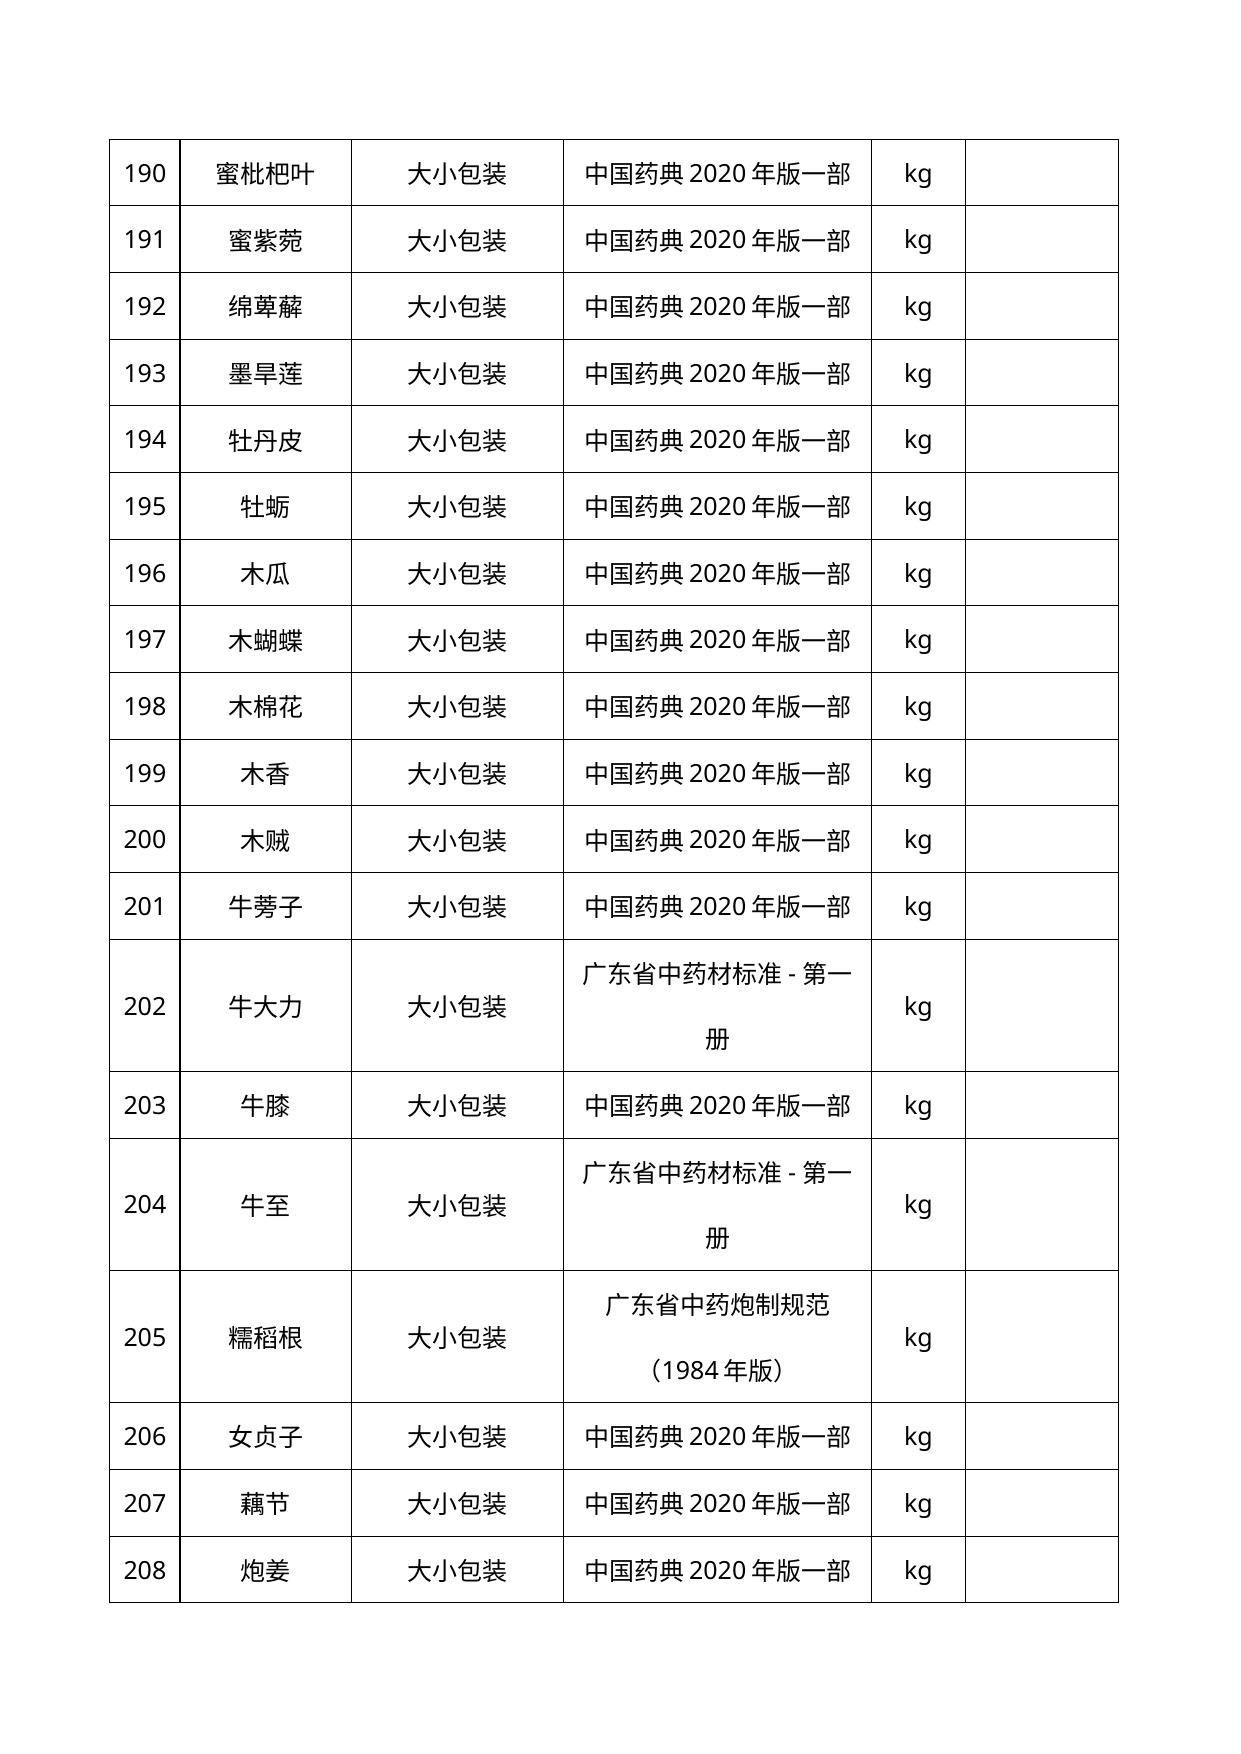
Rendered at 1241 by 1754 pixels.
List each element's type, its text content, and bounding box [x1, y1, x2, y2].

table_cell kg [872, 873, 965, 939]
table_cell [966, 406, 1118, 472]
table_cell kg [872, 806, 965, 872]
table_cell 大小包装 [352, 540, 563, 605]
table_cell [966, 540, 1118, 605]
table_cell 蜜紫菀 [181, 206, 351, 272]
table_cell 中国药典2020年版一部 [564, 406, 871, 472]
table_cell [966, 1403, 1118, 1469]
table_cell 中国药典2020年版一部 [564, 1072, 871, 1138]
table_cell 中国药典2020年版一部 [564, 806, 871, 872]
table_cell 中国药典2020年版一部 [564, 273, 871, 339]
table_cell 大小包装 [352, 273, 563, 339]
table_cell 大小包装 [352, 406, 563, 472]
table_cell kg [872, 473, 965, 539]
table_cell kg [872, 273, 965, 339]
table_cell 205 [110, 1271, 179, 1402]
table_cell [966, 1072, 1118, 1138]
table_cell 206 [110, 1403, 179, 1469]
table_cell 中国药典2020年版一部 [564, 606, 871, 672]
table_cell 207 [110, 1470, 179, 1536]
table_cell 200 [110, 806, 179, 872]
table_cell [966, 140, 1118, 205]
table_cell 208 [110, 1537, 179, 1602]
table_cell kg [872, 1139, 965, 1270]
table_cell kg [872, 940, 965, 1071]
table_cell 197 [110, 606, 179, 672]
table_cell 204 [110, 1139, 179, 1270]
table_cell 中国药典2020年版一部 [564, 206, 871, 272]
table_cell 大小包装 [352, 1537, 563, 1602]
table_cell 大小包装 [352, 740, 563, 805]
table_cell 藕节 [181, 1470, 351, 1536]
table_cell [966, 473, 1118, 539]
table_cell 大小包装 [352, 1271, 563, 1402]
table_cell 炮姜 [181, 1537, 351, 1602]
table_cell 199 [110, 740, 179, 805]
table_cell [966, 273, 1118, 339]
table_cell 中国药典2020年版一部 [564, 673, 871, 739]
table_cell 大小包装 [352, 473, 563, 539]
table_cell 牡蛎 [181, 473, 351, 539]
table_cell 202 [110, 940, 179, 1071]
table_cell 大小包装 [352, 1139, 563, 1270]
table_cell [966, 740, 1118, 805]
table_cell 中国药典2020年版一部 [564, 1403, 871, 1469]
table_cell 大小包装 [352, 806, 563, 872]
table_cell 木瓜 [181, 540, 351, 605]
table_cell 女贞子 [181, 1403, 351, 1469]
table_cell 大小包装 [352, 873, 563, 939]
table_cell 201 [110, 873, 179, 939]
table_cell kg [872, 1537, 965, 1602]
table_cell 牛至 [181, 1139, 351, 1270]
table_cell 大小包装 [352, 140, 563, 205]
table_cell 大小包装 [352, 940, 563, 1071]
table_cell [966, 1271, 1118, 1402]
table_cell 大小包装 [352, 340, 563, 405]
table_cell kg [872, 140, 965, 205]
table_cell 中国药典2020年版一部 [564, 340, 871, 405]
table_cell kg [872, 673, 965, 739]
table_cell kg [872, 406, 965, 472]
table_cell 中国药典2020年版一部 [564, 873, 871, 939]
table_cell 203 [110, 1072, 179, 1138]
table_cell kg [872, 606, 965, 672]
table_cell 中国药典2020年版一部 [564, 1470, 871, 1536]
table_cell 中国药典2020年版一部 [564, 1537, 871, 1602]
table_cell kg [872, 1470, 965, 1536]
table_cell 绵萆薢 [181, 273, 351, 339]
table_cell [966, 206, 1118, 272]
table_cell 192 [110, 273, 179, 339]
table_cell [966, 1139, 1118, 1270]
table_cell 蜜枇杷叶 [181, 140, 351, 205]
table_cell [966, 606, 1118, 672]
table_cell 大小包装 [352, 606, 563, 672]
table_cell [966, 873, 1118, 939]
table_cell 193 [110, 340, 179, 405]
table_cell 198 [110, 673, 179, 739]
table_cell kg [872, 740, 965, 805]
table_cell 广东省中药炮制规范（1984年版） [564, 1271, 871, 1402]
table_cell 牛膝 [181, 1072, 351, 1138]
table_cell 糯稻根 [181, 1271, 351, 1402]
table_cell 大小包装 [352, 673, 563, 739]
table_cell 广东省中药材标准 - 第一册 [564, 940, 871, 1071]
table_cell 中国药典2020年版一部 [564, 140, 871, 205]
table_cell kg [872, 340, 965, 405]
table_cell [966, 806, 1118, 872]
table_cell 木蝴蝶 [181, 606, 351, 672]
table_cell [966, 1537, 1118, 1602]
table_cell 广东省中药材标准 - 第一册 [564, 1139, 871, 1270]
table_cell kg [872, 206, 965, 272]
table_cell 中国药典2020年版一部 [564, 473, 871, 539]
table_cell kg [872, 1403, 965, 1469]
table_cell [966, 673, 1118, 739]
table_cell 191 [110, 206, 179, 272]
table_cell 木香 [181, 740, 351, 805]
table_cell 194 [110, 406, 179, 472]
table_cell [966, 1470, 1118, 1536]
table_cell 195 [110, 473, 179, 539]
table_cell 大小包装 [352, 1470, 563, 1536]
table_cell 牛蒡子 [181, 873, 351, 939]
table_cell 牛大力 [181, 940, 351, 1071]
table_cell 牡丹皮 [181, 406, 351, 472]
table_cell [966, 340, 1118, 405]
table_cell [966, 940, 1118, 1071]
table_cell kg [872, 540, 965, 605]
table_cell 190 [110, 140, 179, 205]
table_cell kg [872, 1271, 965, 1402]
table_cell 196 [110, 540, 179, 605]
table_cell 木棉花 [181, 673, 351, 739]
table_cell 大小包装 [352, 206, 563, 272]
table_cell 中国药典2020年版一部 [564, 740, 871, 805]
table_cell kg [872, 1072, 965, 1138]
table_cell 木贼 [181, 806, 351, 872]
table_cell 墨旱莲 [181, 340, 351, 405]
table_cell 大小包装 [352, 1072, 563, 1138]
table_cell 大小包装 [352, 1403, 563, 1469]
table_cell 中国药典2020年版一部 [564, 540, 871, 605]
